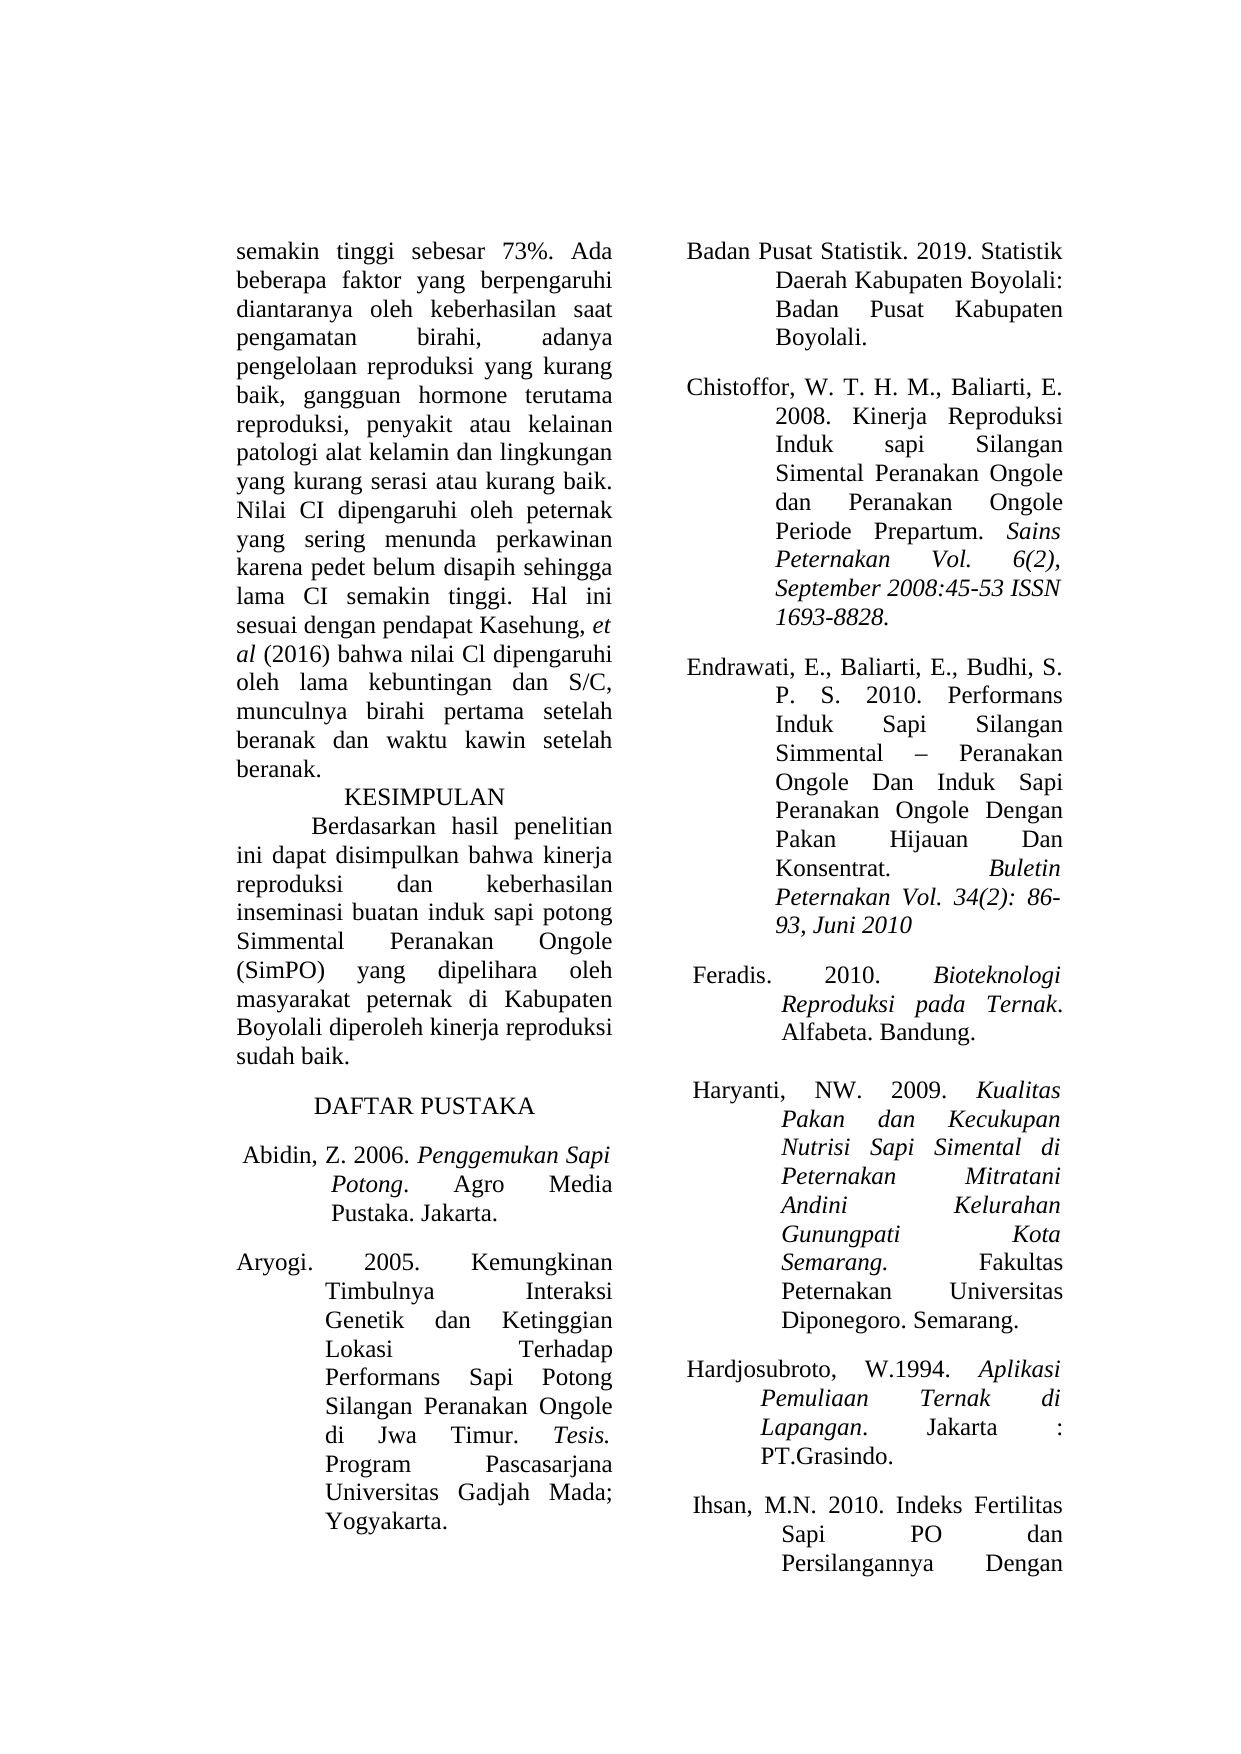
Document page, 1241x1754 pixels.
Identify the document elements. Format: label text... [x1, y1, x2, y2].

list Haryanti, NW. 2009. Kualitas Pakan dan Kecukupan Nutrisi Sapi Simental di Peternakan Mitratani Andini Kelurahan Gunungpati Kota Semarang. Fakultas Peternakan Universitas Diponegoro. Semarang. [692, 1075, 1063, 1334]
text Hardjosubroto, W.1994. Aplikasi Pemuliaan Ternak di Lapangan. Jakarta : PT.Grasindo. [686, 1354, 1063, 1469]
text DAFTAR PUSTAKA [236, 1091, 613, 1119]
list Abidin, Z. 2006. Penggemukan Sapi Potong. Agro Media Pustaka. Jakarta. [242, 1140, 613, 1227]
list Feradis. 2010. Bioteknologi Reproduksi pada Ternak. Alfabeta. Bandung. [692, 960, 1063, 1046]
list Ihsan, M.N. 2010. Indeks Fertilitas Sapi PO dan Persilangannya Dengan Limousin. Jurnal Ternak Tropika Vol. 11 No. 2 : 82-87. [692, 1490, 1063, 1577]
text Berdasarkan hasil penelitian ini dapat disimpulkan bahwa kinerja reproduksi dan keberhasilan inseminasi buatan induk sapi potong Simmental Peranakan Ongole (SimPO) yang dipelihara oleh masyarakat peternak di Kabupaten Boyolali diperoleh kinerja reproduksi sudah baik. [236, 811, 613, 1070]
text Chistoffor, W. T. H. M., Baliarti, E. 2008. Kinerja Reproduksi Induk sapi Silangan Simental Peranakan Ongole dan Peranakan Ongole Periode Prepartum. Sains Peternakan Vol. 6(2), September 2008:45-53 ISSN 1693-8828. [686, 372, 1063, 631]
text Endrawati, E., Baliarti, E., Budhi, S. P. S. 2010. Performans Induk Sapi Silangan Simmental – Peranakan Ongole Dan Induk Sapi Peranakan Ongole Dengan Pakan Hijauan Dan Konsentrat. Buletin Peternakan Vol. 34(2): 86-93, Juni 2010 [686, 652, 1063, 939]
text Aryogi. 2005. Kemungkinan Timbulnya Interaksi Genetik dan Ketinggian Lokasi Terhadap Performans Sapi Potong Silangan Peranakan Ongole di Jwa Timur. Tesis. Program Pascasarjana Universitas Gadjah Mada; Yogyakarta. [236, 1247, 613, 1535]
text Badan Pusat Statistik. 2019. Statistik Daerah Kabupaten Boyolali: Badan Pusat Kabupaten Boyolali. [686, 236, 1063, 351]
list KESIMPULAN [236, 782, 613, 811]
